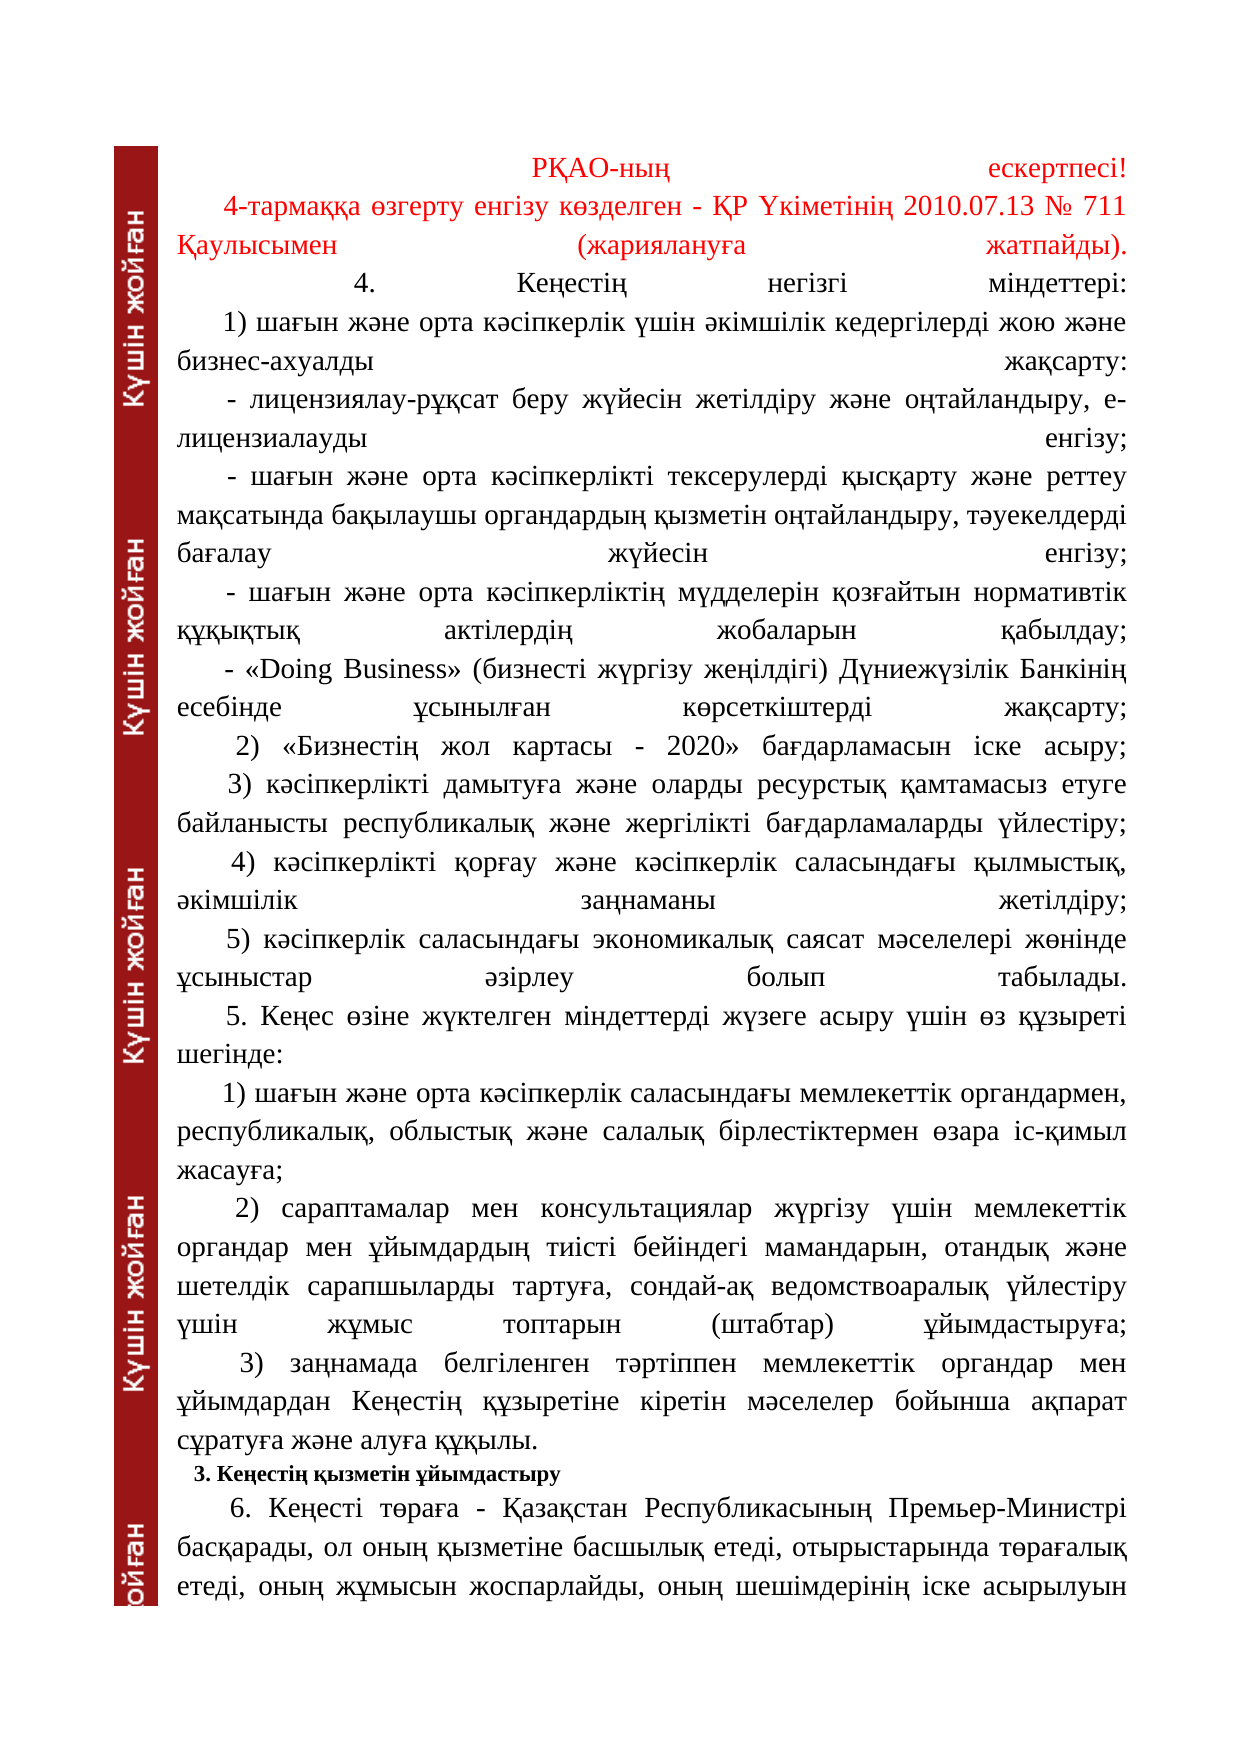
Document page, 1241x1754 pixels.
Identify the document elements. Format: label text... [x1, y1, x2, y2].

picture [114, 1455, 158, 1460]
picture [114, 146, 158, 150]
text РҚАО-ның ескертпесі! 4-тармаққа өзгерту енгізу көзделген - ҚР Үкіметінің 2010.07.13 № 711 Қаулысымен (жариялануға жатпайды). 4. Кеңестің негізгі міндеттері: 1) шағын және орта кәсіпкерлік үшін әкімшілік кедергілерді жою және бизнес-ахуалды жақсарту: - лицензиялау-рұқсат беру жүйесін жетілдіру және оңтайландыру, е-лицензиалауды енгізу; - шағын және орта кәсіпкерлікті тексерулерді қысқарту және реттеу мақсатында бақылаушы органдардың қызметін оңтайландыру, тәуекелдерді бағалау жүйесін енгізу; - шағын және орта кәсіпкерліктің мүдделерін қозғайтын нормативтік құқықтық актілердің жобаларын қабылдау; - «Doing Business» (бизнесті жүргізу жеңілдігі) Дүниежүзілік Банкінің есебінде ұсынылған көрсеткіштерді жақсарту; 2) «Бизнестің жол картасы - 2020» бағдарламасын іске асыру; 3) кәсіпкерлікті дамытуға және оларды ресурстық қамтамасыз етуге байланысты республикалық және жергілікті бағдарламаларды үйлестіру; 4) кәсіпкерлікті қорғау және кәсіпкерлік саласындағы қылмыстық, әкімшілік заңнаманы жетілдіру; 5) кәсіпкерлік саласындағы экономикалық саясат мәселелері жөнінде ұсыныстар әзірлеу болып табылады. 5. Кеңес өзіне жүктелген міндеттерді жүзеге асыру үшін өз құзыреті шегінде: 1) шағын және орта кәсіпкерлік саласындағы мемлекеттік органдармен, республикалық, облыстық және салалық бірлестіктермен өзара іс-қимыл жасауға; 2) сараптамалар мен консультациялар жүргізу үшін мемлекеттік органдар мен ұйымдардың тиісті бейіндегі мамандарын, отандық және шетелдік сарапшыларды тартуға, сондай-ақ ведомствоаралық үйлестіру үшін жұмыс топтарын (штабтар) ұйымдастыруға; 3) заңнамада белгіленген тәртіппен мемлекеттік органдар мен ұйымдардан Кеңестің құзыретіне кіретін мәселелер бойынша ақпарат сұратуға және алуға құқылы. [112, 150, 1128, 1455]
text 3. Кеңестің қызметін ұйымдастыру [112, 1460, 1128, 1487]
picture [114, 1601, 158, 1606]
picture [114, 1487, 158, 1491]
